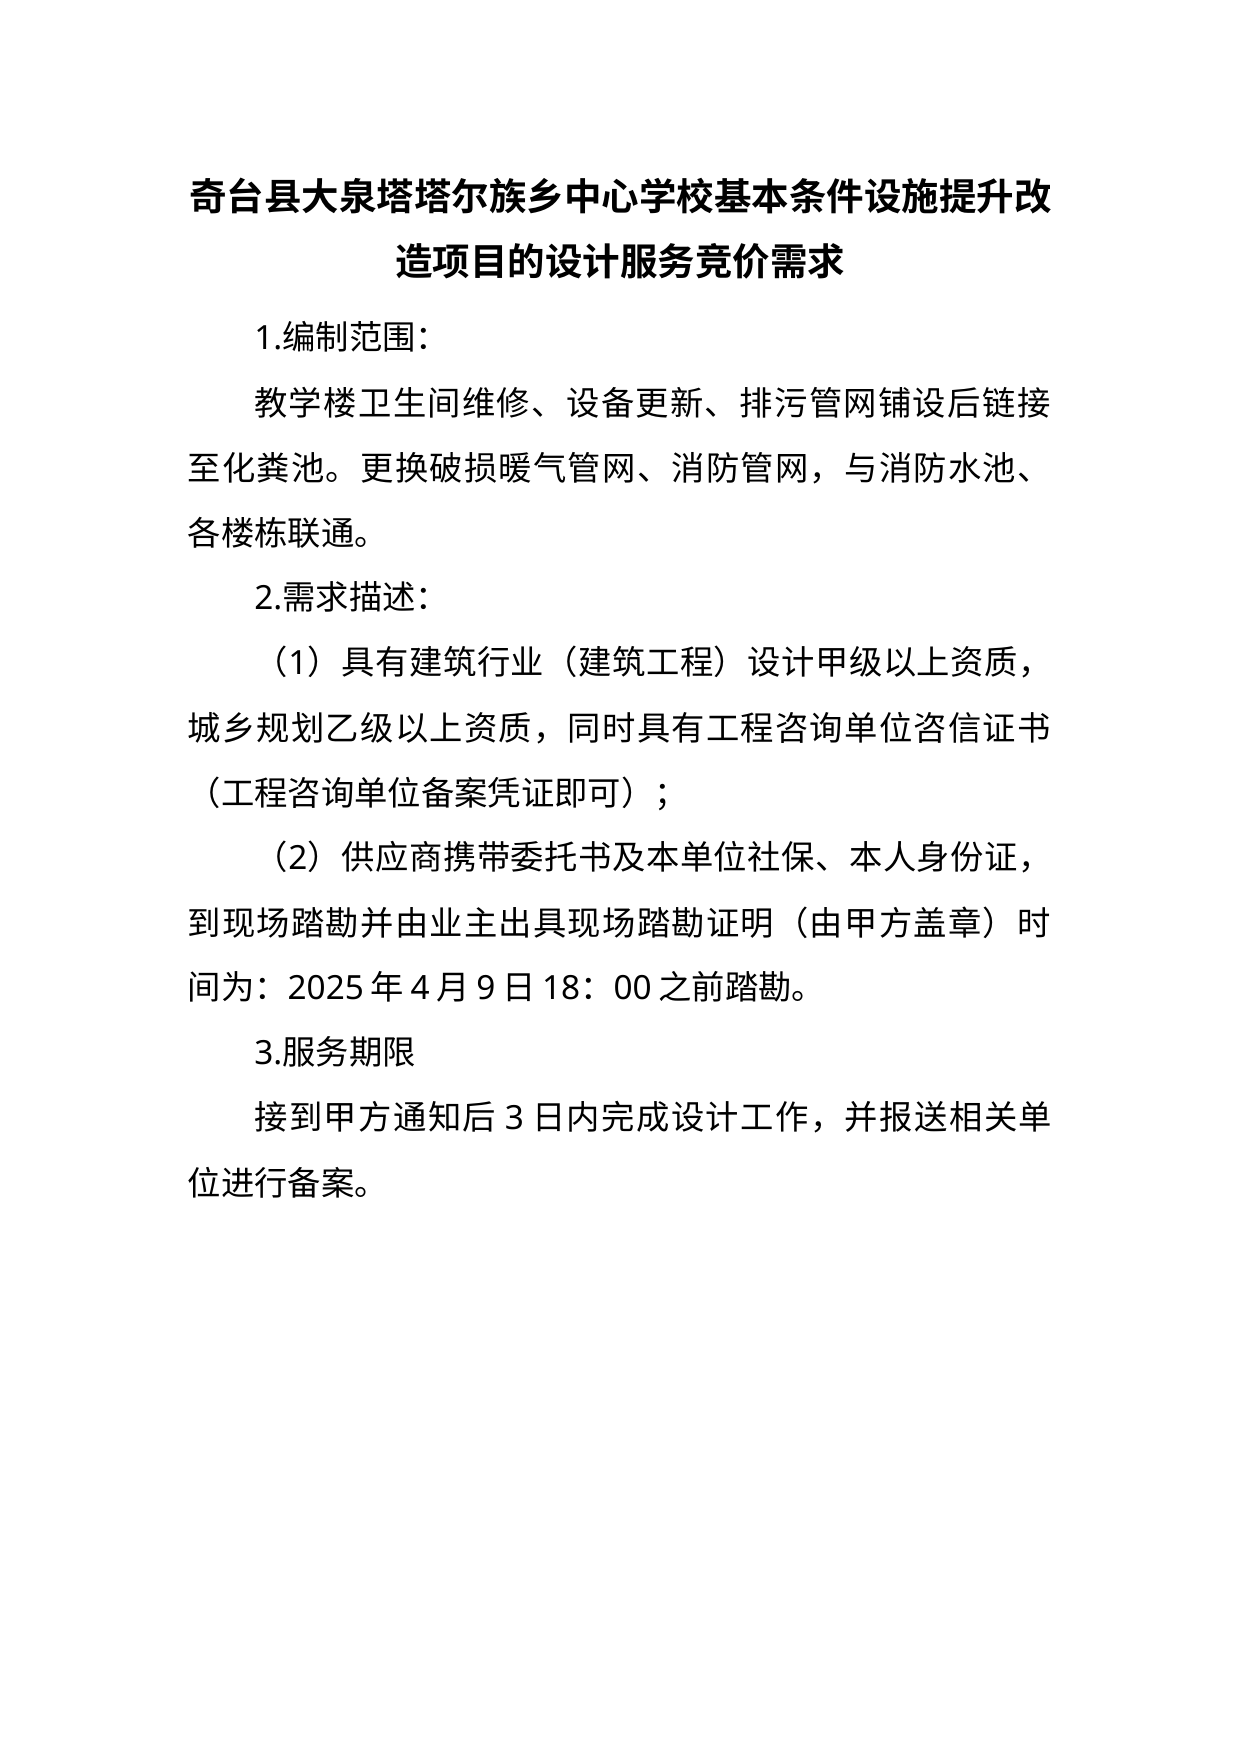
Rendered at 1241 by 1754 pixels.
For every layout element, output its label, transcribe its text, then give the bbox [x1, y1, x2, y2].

list 1.编制范围： [187, 303, 1053, 368]
subtitle 奇台县大泉塔塔尔族乡中心学校基本条件设施提升改造项目的设计服务竞价需求 [187, 162, 1053, 292]
list 教学楼卫生间维修、设备更新、排污管网铺设后链接至化粪池。更换破损暖气管网、消防管网，与消防水池、各楼栋联通。 [187, 368, 1053, 563]
list （2）供应商携带委托书及本单位社保、本人身份证，到现场踏勘并由业主出具现场踏勘证明（由甲方盖章）时间为：2025年4月9日18：00之前踏勘。 [187, 823, 1053, 1018]
list 2.需求描述： [187, 563, 1053, 628]
list 3.服务期限 [187, 1018, 1053, 1083]
list 接到甲方通知后3日内完成设计工作，并报送相关单位进行备案。 [187, 1083, 1053, 1213]
list （1）具有建筑行业（建筑工程）设计甲级以上资质，城乡规划乙级以上资质，同时具有工程咨询单位咨信证书（工程咨询单位备案凭证即可）； [187, 628, 1053, 823]
